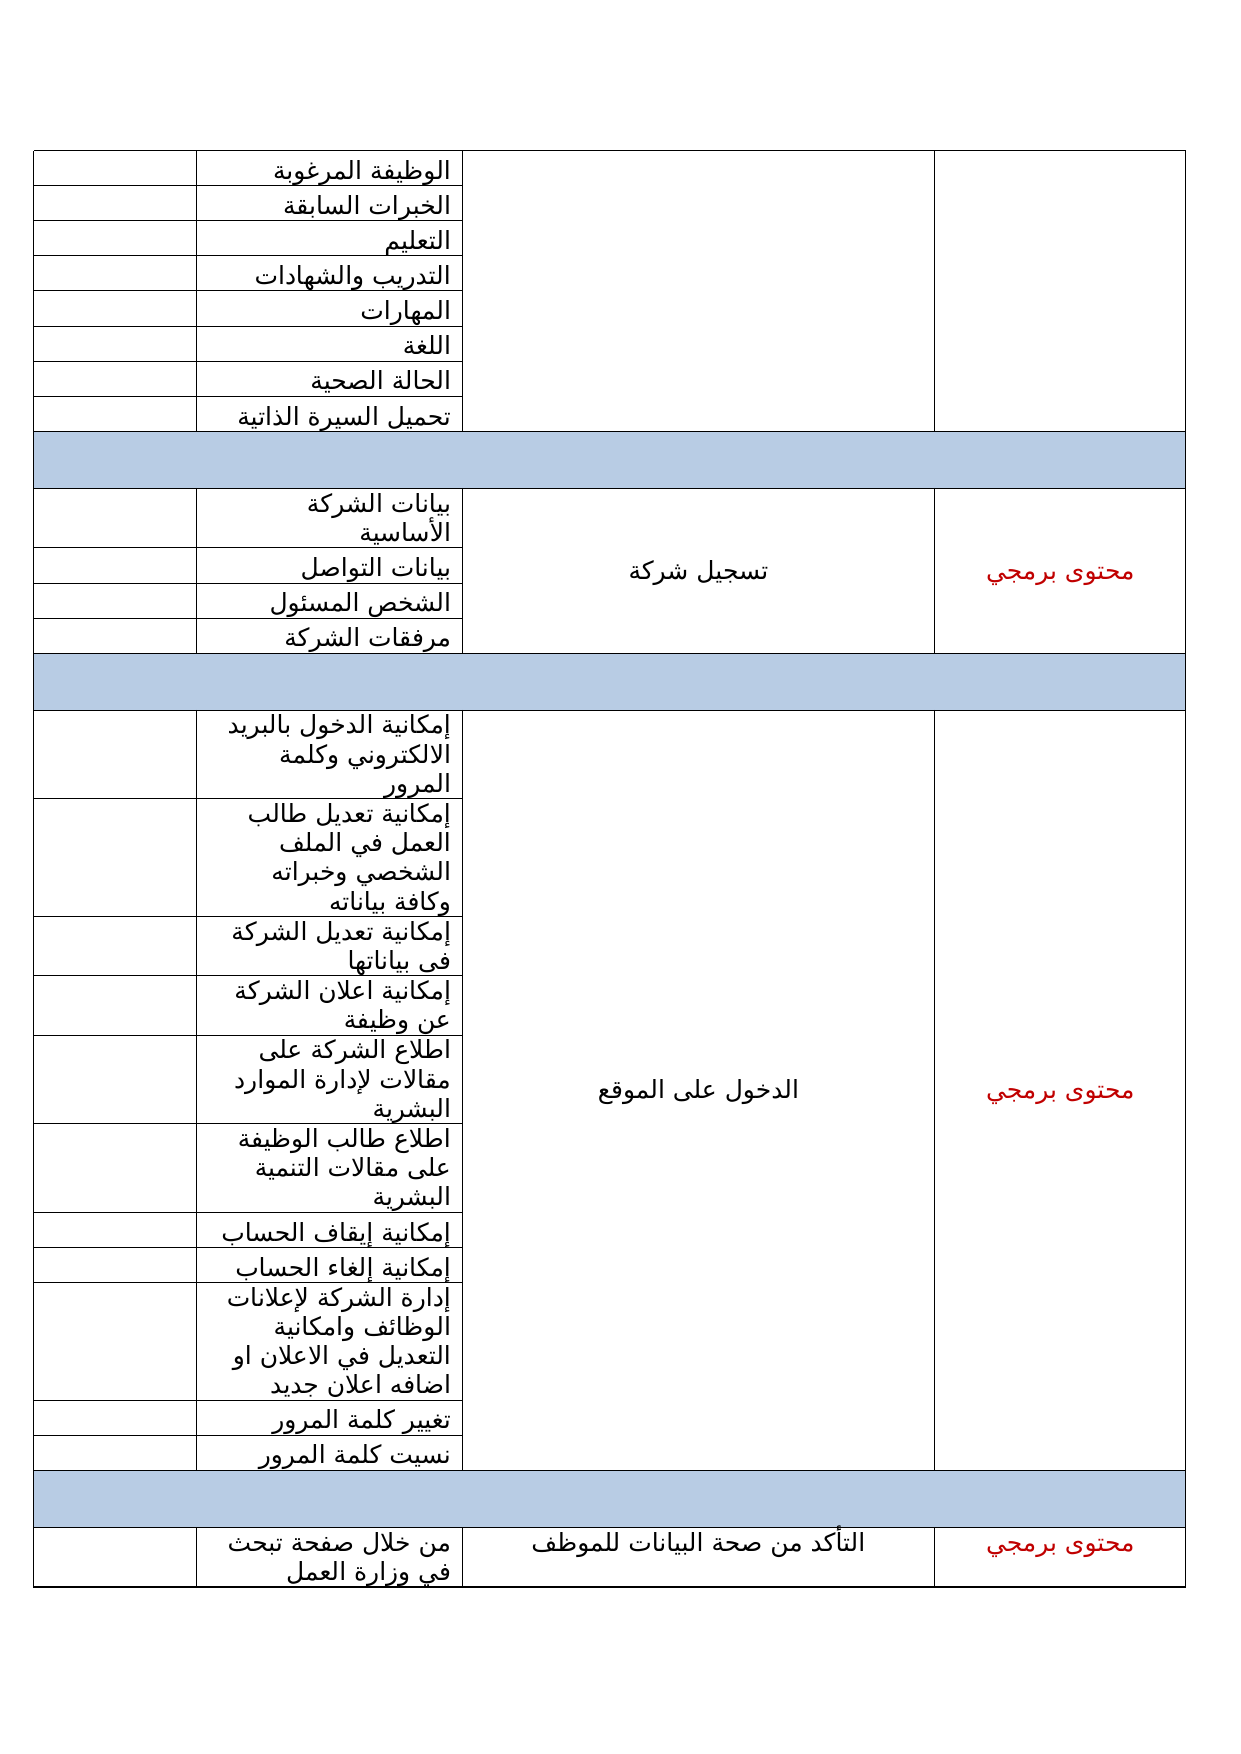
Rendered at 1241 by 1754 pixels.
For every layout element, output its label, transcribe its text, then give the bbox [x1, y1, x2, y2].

table_cell [34, 976, 196, 1035]
table_cell [34, 1471, 1185, 1527]
table_cell الوظيفة المرغوبة [197, 151, 462, 185]
table_cell [34, 654, 1185, 710]
table_cell محتوى برمجي [935, 489, 1185, 653]
table_cell إمكانية إلغاء الحساب [197, 1248, 462, 1282]
table_cell [34, 584, 196, 617]
table_cell [34, 799, 196, 916]
table_cell [34, 1436, 196, 1470]
table_cell بيانات الشركة الأساسية [197, 489, 462, 547]
table_cell [34, 362, 196, 396]
table_cell تسجيل شركة [463, 489, 934, 653]
table_cell محتوى برمجي [935, 711, 1185, 1470]
table_cell مرفقات الشركة [197, 619, 462, 653]
table_cell [34, 291, 196, 326]
table_cell محتوى برمجي [935, 1528, 1185, 1586]
table_cell الحالة الصحية [197, 362, 462, 396]
table_cell [34, 1283, 196, 1400]
table_cell [34, 1248, 196, 1282]
table_cell [34, 619, 196, 653]
table_cell [34, 1401, 196, 1435]
table_cell إمكانية اعلان الشركة عن وظيفة [197, 976, 462, 1035]
table_cell [34, 548, 196, 582]
table_cell الدخول على الموقع [463, 711, 934, 1470]
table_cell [197, 1528, 462, 1586]
table_cell الخبرات السابقة [197, 186, 462, 220]
table_cell اللغة [197, 327, 462, 361]
table_cell تحميل السيرة الذاتية [197, 397, 462, 431]
table_cell [34, 186, 196, 220]
table_cell إمكانية الدخول بالبريد الالكتروني وكلمة المرور [197, 711, 462, 798]
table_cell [463, 1528, 934, 1586]
table_cell بيانات التواصل [197, 548, 462, 582]
table_cell نسيت كلمة المرور [197, 1436, 462, 1470]
table_cell المهارات [197, 291, 462, 326]
table_cell إدارة الشركة لإعلانات الوظائف وامكانية التعديل في الاعلان او اضافه اعلان جديد [197, 1283, 462, 1400]
table_cell إمكانية تعديل الشركة فى بياناتها [197, 917, 462, 975]
table_cell [34, 489, 196, 547]
table_cell اطلاع طالب الوظيفة على مقالات التنمية البشرية [197, 1124, 462, 1212]
table_cell [34, 432, 1185, 488]
table_cell التعليم [197, 221, 462, 255]
table_cell [34, 256, 196, 290]
table_cell [34, 1528, 196, 1586]
table_cell الشخص المسئول [197, 584, 462, 617]
table_cell إمكانية تعديل طالب العمل في الملف الشخصي وخبراته وكافة بياناته [197, 799, 462, 916]
table_cell [34, 711, 196, 798]
table_cell [34, 327, 196, 361]
table_cell [34, 397, 196, 431]
table_cell [34, 1124, 196, 1212]
table_cell إمكانية إيقاف الحساب [197, 1213, 462, 1247]
table_cell [34, 221, 196, 255]
table_cell تغيير كلمة المرور [197, 1401, 462, 1435]
table_cell التدريب والشهادات [197, 256, 462, 290]
table_cell [34, 1036, 196, 1123]
table_cell اطلاع الشركة على مقالات لإدارة الموارد البشرية [197, 1036, 462, 1123]
table_cell [34, 151, 196, 185]
table_cell [34, 1213, 196, 1247]
table_cell [34, 917, 196, 975]
